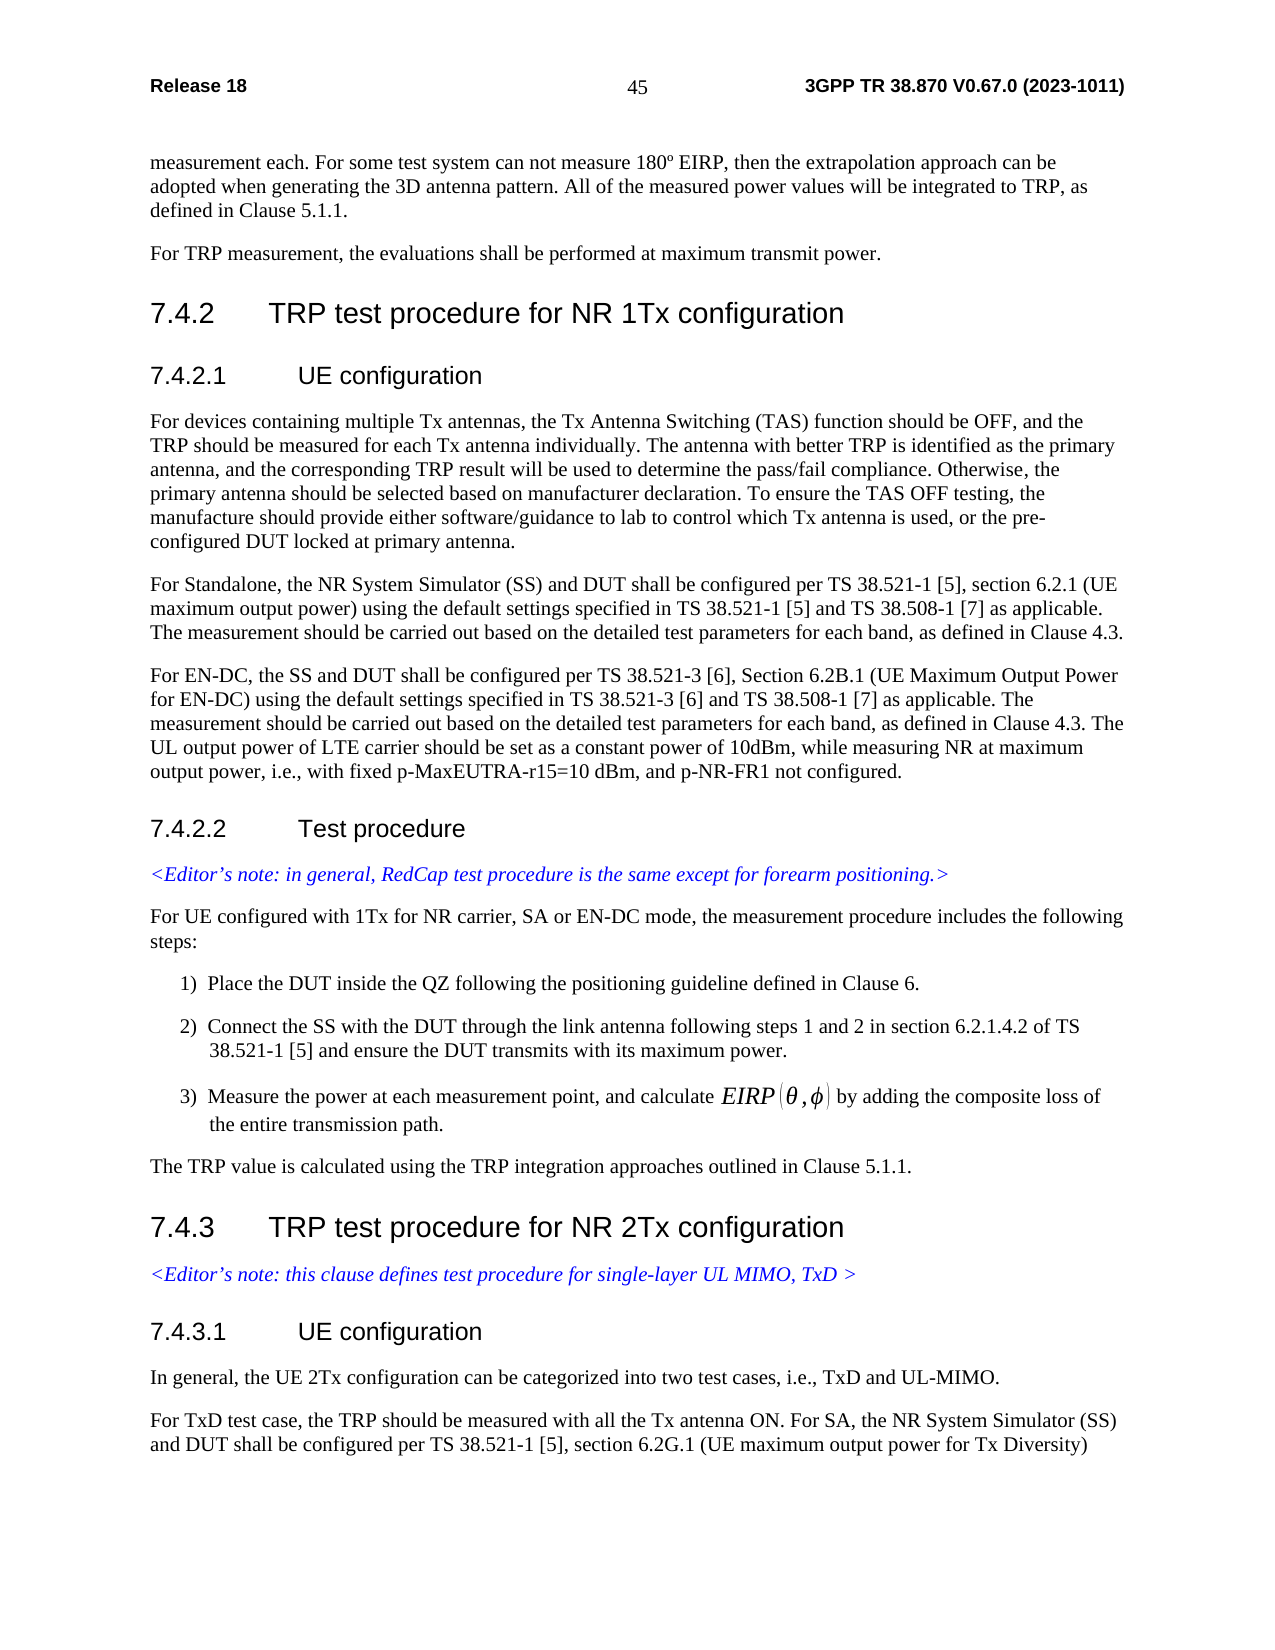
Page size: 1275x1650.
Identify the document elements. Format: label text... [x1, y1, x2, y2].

text For TRP measurement, the evaluations shall be performed at maximum transmit power. [150, 241, 1125, 265]
subtitle 7.4.2.1 UE configuration [150, 361, 1125, 390]
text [150, 1408, 1125, 1456]
text For UE configured with 1Tx for NR carrier, SA or EN-DC mode, the measurement procedure includes the following steps: [150, 904, 1125, 953]
text The TRP value is calculated using the TRP integration approaches outlined in Clause 5.1.1. [150, 1154, 1125, 1178]
text In general, the UE 2Tx configuration can be categorized into two test cases, i.e., TxD and UL-MIMO. [150, 1365, 1125, 1389]
text <Editor’s note: in general, RedCap test procedure is the same except for forearm positioning.> [150, 862, 1125, 886]
text 1) Place the DUT inside the QZ following the positioning guideline defined in Clause 6. [179, 971, 1125, 995]
text For EN-DC, the SS and DUT shall be configured per TS 38.521-3 [6], Section 6.2B.1 (UE Maximum Output Power for EN-DC) using the default settings specified in TS 38.521-3 [6] and TS 38.508-1 [7] as applicable. The measurement should be carried out based on the detailed test parameters for each band, as defined in Clause 4.3. The UL output power of LTE carrier should be set as a constant power of 10dBm, while measuring NR at maximum output power, i.e., with fixed p-MaxEUTRA-r15=10 dBm, and p-NR-FR1 not configured. [150, 663, 1125, 783]
text For Standalone, the NR System Simulator (SS) and DUT shall be configured per TS 38.521-1 [5], section 6.2.1 (UE maximum output power) using the default settings specified in TS 38.521-1 [5] and TS 38.508-1 [7] as applicable. The measurement should be carried out based on the detailed test parameters for each band, as defined in Clause 4.3. [150, 572, 1125, 644]
text 2) Connect the SS with the DUT through the link antenna following steps 1 and 2 in section 6.2.1.4.2 of TS 38.521-1 [5] and ensure the DUT transmits with its maximum power. [179, 1014, 1125, 1062]
text 3) Measure the power at each measurement point, and calculate by adding the composite loss of the entire transmission path. [179, 1081, 1125, 1136]
subtitle 7.4.3 TRP test procedure for NR 2Tx configuration [150, 1210, 1125, 1243]
text <Editor’s note: this clause defines test procedure for single-layer UL MIMO, TxD > [150, 1262, 1125, 1286]
text For devices containing multiple Tx antennas, the Tx Antenna Switching (TAS) function should be OFF, and the TRP should be measured for each Tx antenna individually. The antenna with better TRP is identified as the primary antenna, and the corresponding TRP result will be used to determine the pass/fail compliance. Otherwise, the primary antenna should be selected based on manufacturer declaration. To ensure the TAS OFF testing, the manufacture should provide either software/guidance to lab to control which Tx antenna is used, or the pre-configured DUT locked at primary antenna. [150, 408, 1125, 553]
subtitle 7.4.3.1 UE configuration [150, 1317, 1125, 1346]
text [150, 150, 1125, 222]
subtitle 7.4.2.2 Test procedure [150, 814, 1125, 843]
subtitle 7.4.2 TRP test procedure for NR 1Tx configuration [150, 296, 1125, 330]
